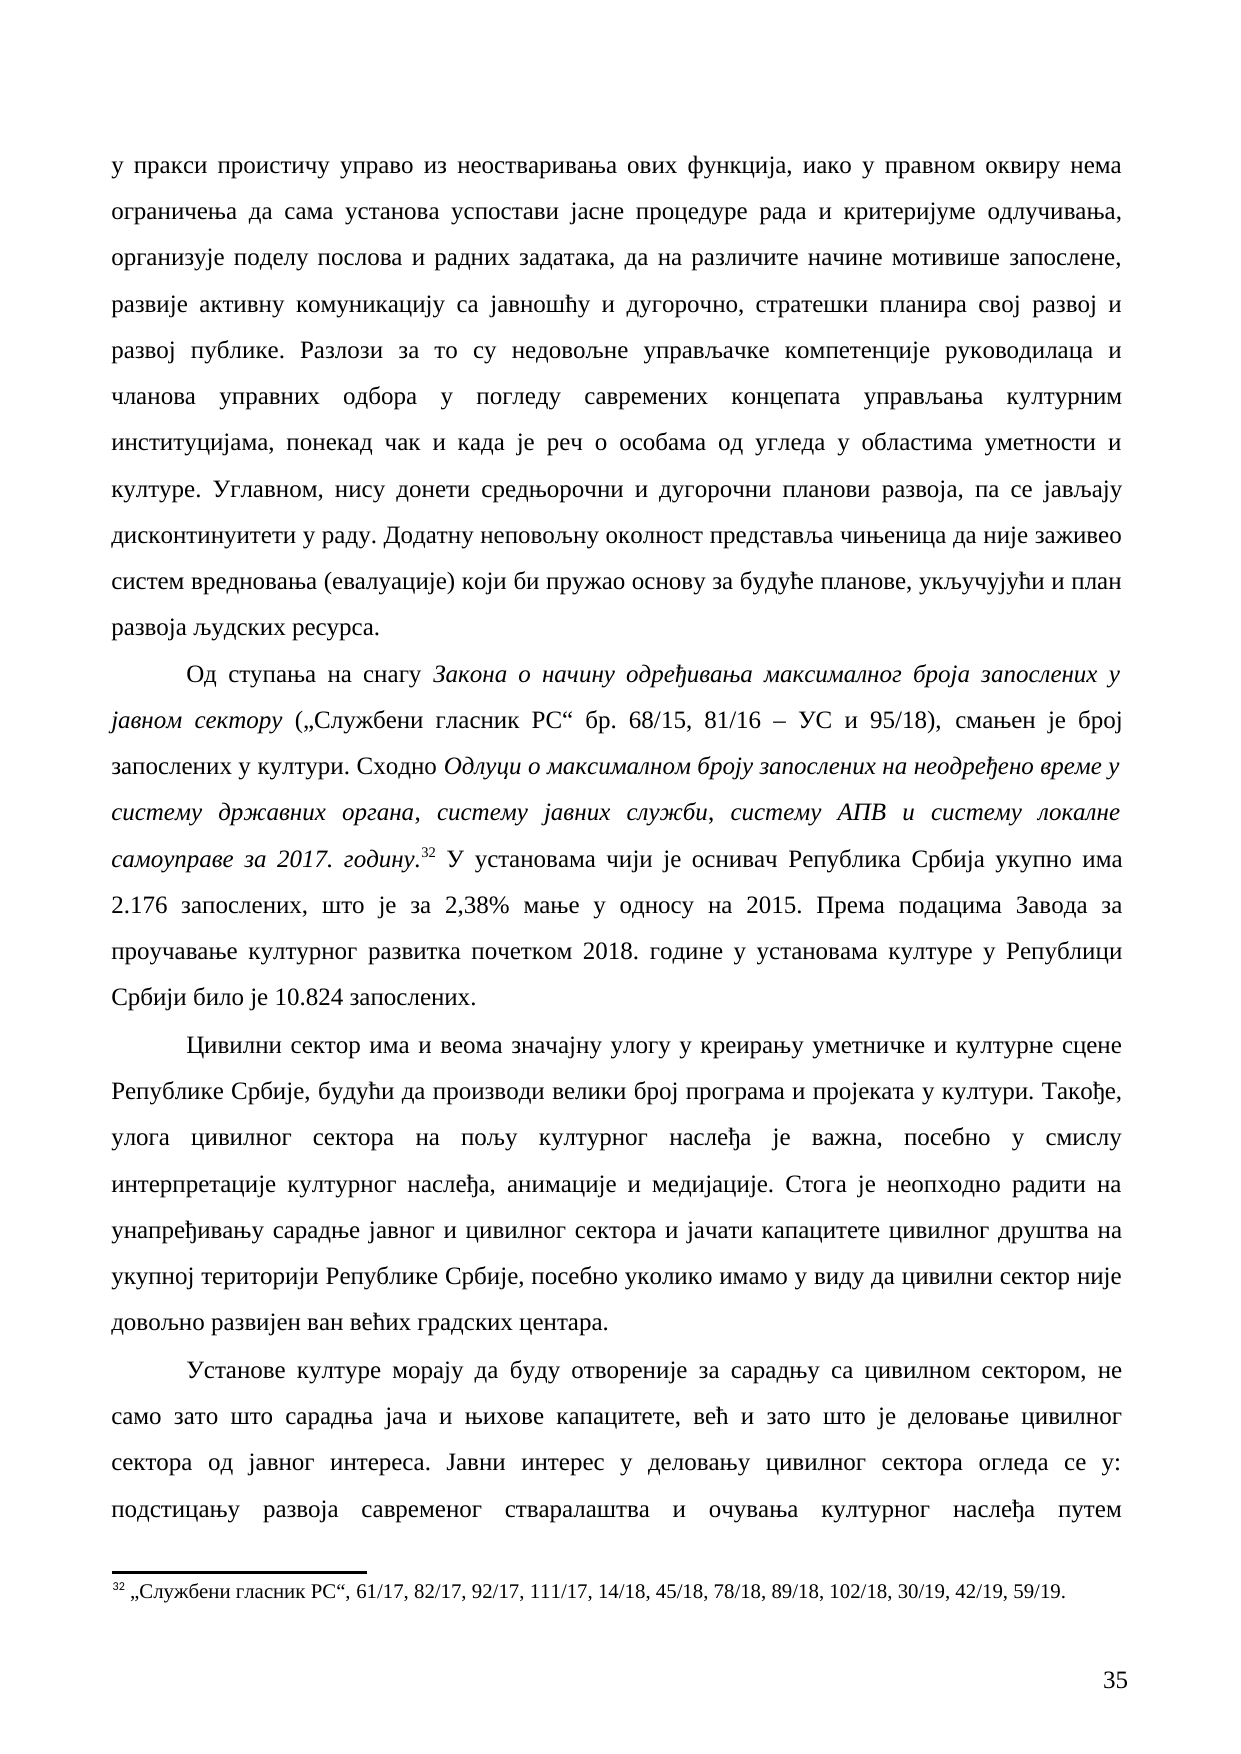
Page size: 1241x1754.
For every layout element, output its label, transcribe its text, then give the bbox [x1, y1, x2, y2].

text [111, 150, 1123, 641]
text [111, 1355, 1123, 1522]
text Од ступања на снагу Закона о начину одређивања максималног броја запослених у јавном сектору („Службени гласник РС“ бр. 68/15, 81/16 ‒ УС и 95/18), смањен је број запослених у култури. Сходно Одлуци о максималном броју запослених на неодређено време у систему државних органа, систему јавних служби, систему АПВ и систему локалне самоуправе за 2017. годину. У установама чији је оснивач Република Србија укупно има 2.176 запослених, што је за 2,38% мање у односу на 2015. Према подацима Завода за проучавање културног развитка почетком 2018. године у установама културе у Републици Србији било је 10.824 запослених. [111, 659, 1123, 1011]
text Цивилни сектор има и веома значајну улогу у креирању уметничке и културне сцене Републике Србије, будући да производи велики број програма и пројеката у култури. Такође, улога цивилног сектора на пољу културног наслеђа је важна, посебно у смислу интерпретације културног наслеђа, анимације и медијације. Стога је неопходно радити на унапређивању сарадње јавног и цивилног сектора и јачати капацитете цивилног друштва на укупној територији Републике Србије, посебно уколико имамо у виду да цивилни сектор није довољно развијен ван већих градских центара. [111, 1030, 1123, 1336]
